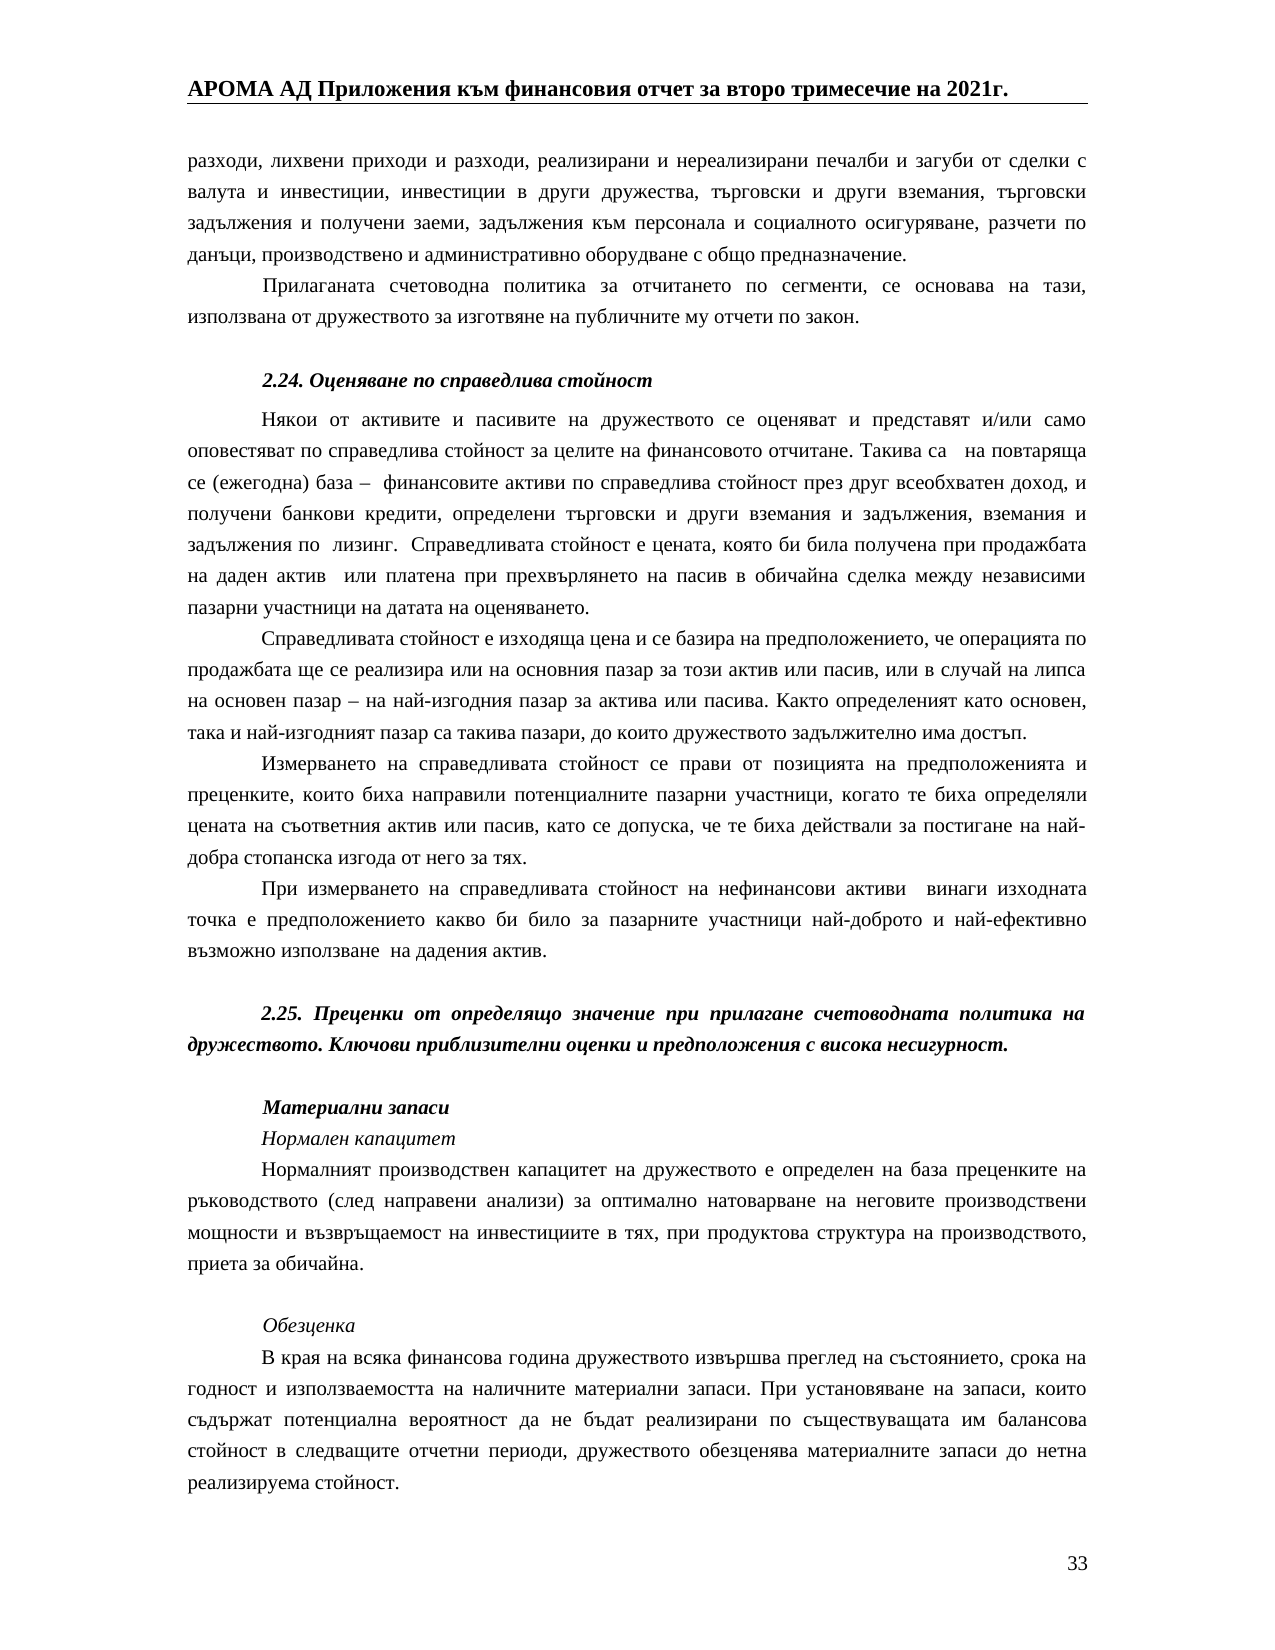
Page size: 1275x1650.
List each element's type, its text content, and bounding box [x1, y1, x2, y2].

text Някои от активите и пасивите на дружеството се оценяват и представят и/или само оповестяват по справедлива стойност за целите на финансовото отчитане. Такива са на повтаряща се (ежегодна) база – финансовите активи по справедлива стойност през друг всеобхватен доход, и получени банкови кредити, определени търговски и други вземания и задължения, вземания и задължения по лизинг. Справедливата стойност е цената, която би била получена при продажбата на даден актив или платена при прехвърлянето на пасив в обичайна сделка между независими пазарни участници на датата на оценяването. [187, 407, 1088, 619]
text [187, 148, 1088, 266]
subtitle 2.25. Преценки от определящо значение при прилагане счетоводната политика на дружеството. Ключови приблизителни оценки и предположения с висока несигурност. [187, 1001, 1088, 1056]
text Обезценка [187, 1313, 1088, 1337]
text Нормалният производствен капацитет на дружеството е определен на база преценките на ръководството (след направени анализи) за оптимално натоварване на неговите производствени мощности и възвръщаемост на инвестициите в тях, при продуктова структура на производството, приета за обичайна. [187, 1157, 1088, 1275]
text Нормален капацитет [187, 1126, 1088, 1150]
text 2.24. Оценяване по справедлива стойност [187, 368, 1088, 392]
subtitle Прилаганата счетоводна политика за отчитането по сегменти, се основава на тази, използвана от дружеството за изготвяне на публичните му отчети по закон. [187, 273, 1088, 328]
text Материални запаси [187, 1095, 1088, 1119]
text В края на всяка финансова година дружеството извършва преглед на състоянието, срока на годност и използваемостта на наличните материални запаси. При установяване на запаси, които съдържат потенциална вероятност да не бъдат реализирани по съществуващата им балансова стойност в следващите отчетни периоди, дружеството обезценява материалните запаси до нетна реализируема стойност. [187, 1345, 1088, 1494]
text При измерването на справедливата стойност на нефинансови активи винаги изходната точка е предположението какво би било за пазарните участници най-доброто и най-ефективно възможно използване на дадения актив. [187, 876, 1088, 962]
text Измерването на справедливата стойност се прави от позицията на предположенията и преценките, които биха направили потенциалните пазарни участници, когато те биха определяли цената на съответния актив или пасив, като се допуска, че те биха действали за постигане на най-добра стопанска изгода от него за тях. [187, 751, 1088, 869]
text Справедливата стойност е изходяща цена и се базира на предположението, че операцията по продажбата ще се реализира или на основния пазар за този актив или пасив, или в случай на липса на основен пазар – на най-изгодния пазар за актива или пасива. Както определеният като основен, така и най-изгодният пазар са такива пазари, до които дружеството задължително има достъп. [187, 626, 1088, 744]
